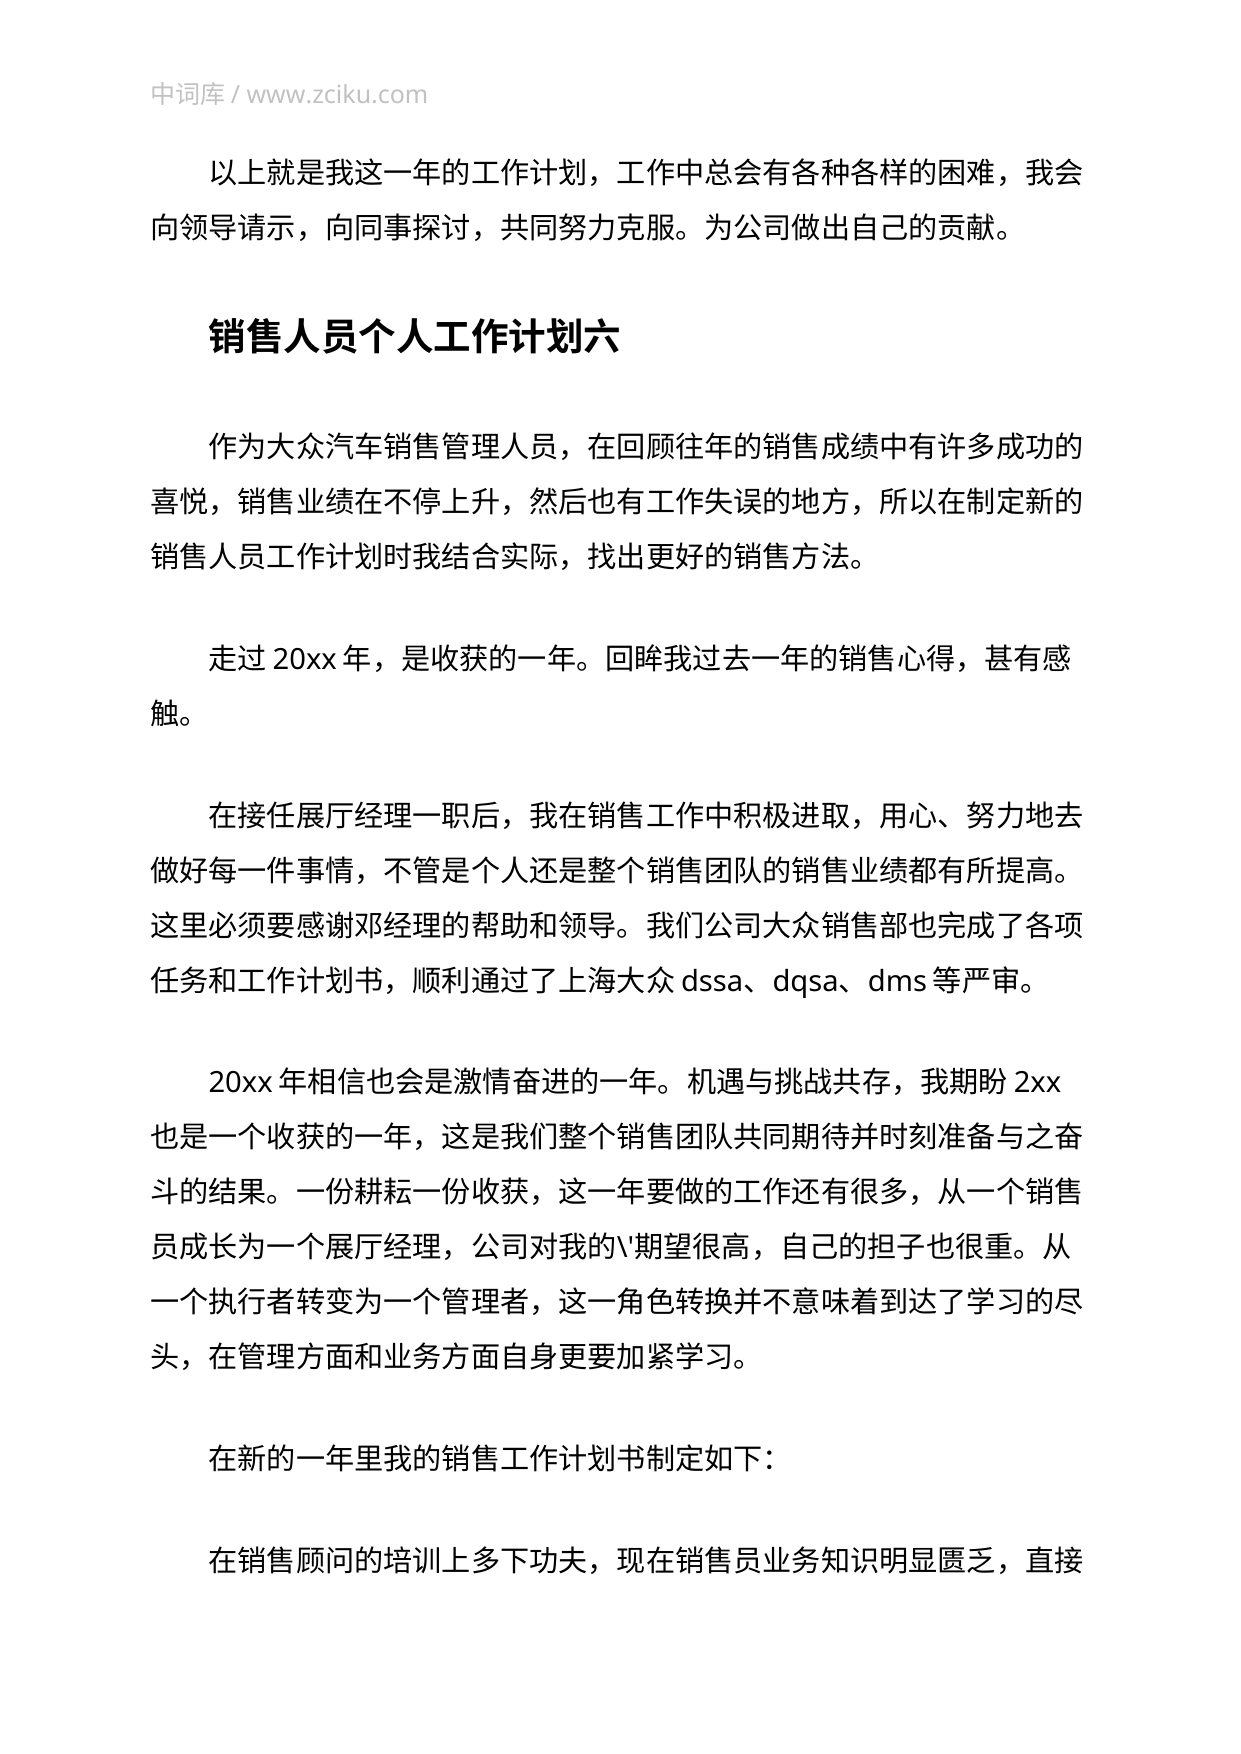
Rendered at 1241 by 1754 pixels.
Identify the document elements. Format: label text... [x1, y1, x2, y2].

text 作为大众汽车销售管理人员，在回顾往年的销售成绩中有许多成功的喜悦，销售业绩在不停上升，然后也有工作失误的地方，所以在制定新的销售人员工作计划时我结合实际，找出更好的销售方法。 [150, 424, 1090, 576]
text 销售人员个人工作计划六 [150, 307, 1090, 361]
text 走过20xx年，是收获的一年。回眸我过去一年的销售心得，甚有感触。 [150, 636, 1090, 733]
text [150, 1537, 1090, 1579]
text 在接任展厅经理一职后，我在销售工作中积极进取，用心、努力地去做好每一件事情，不管是个人还是整个销售团队的销售业绩都有所提高。这里必须要感谢邓经理的帮助和领导。我们公司大众销售部也完成了各项任务和工作计划书，顺利通过了上海大众dssa、dqsa、dms等严审。 [150, 792, 1090, 999]
text 20xx年相信也会是激情奋进的一年。机遇与挑战共存，我期盼2xx也是一个收获的一年，这是我们整个销售团队共同期待并时刻准备与之奋斗的结果。一份耕耘一份收获，这一年要做的工作还有很多，从一个销售员成长为一个展厅经理，公司对我的\'期望很高，自己的担子也很重。从一个执行者转变为一个管理者，这一角色转换并不意味着到达了学习的尽头，在管理方面和业务方面自身更要加紧学习。 [150, 1059, 1090, 1376]
text 以上就是我这一年的工作计划，工作中总会有各种各样的困难，我会向领导请示，向同事探讨，共同努力克服。为公司做出自己的贡献。 [150, 150, 1090, 247]
text 在新的一年里我的销售工作计划书制定如下： [150, 1436, 1090, 1478]
